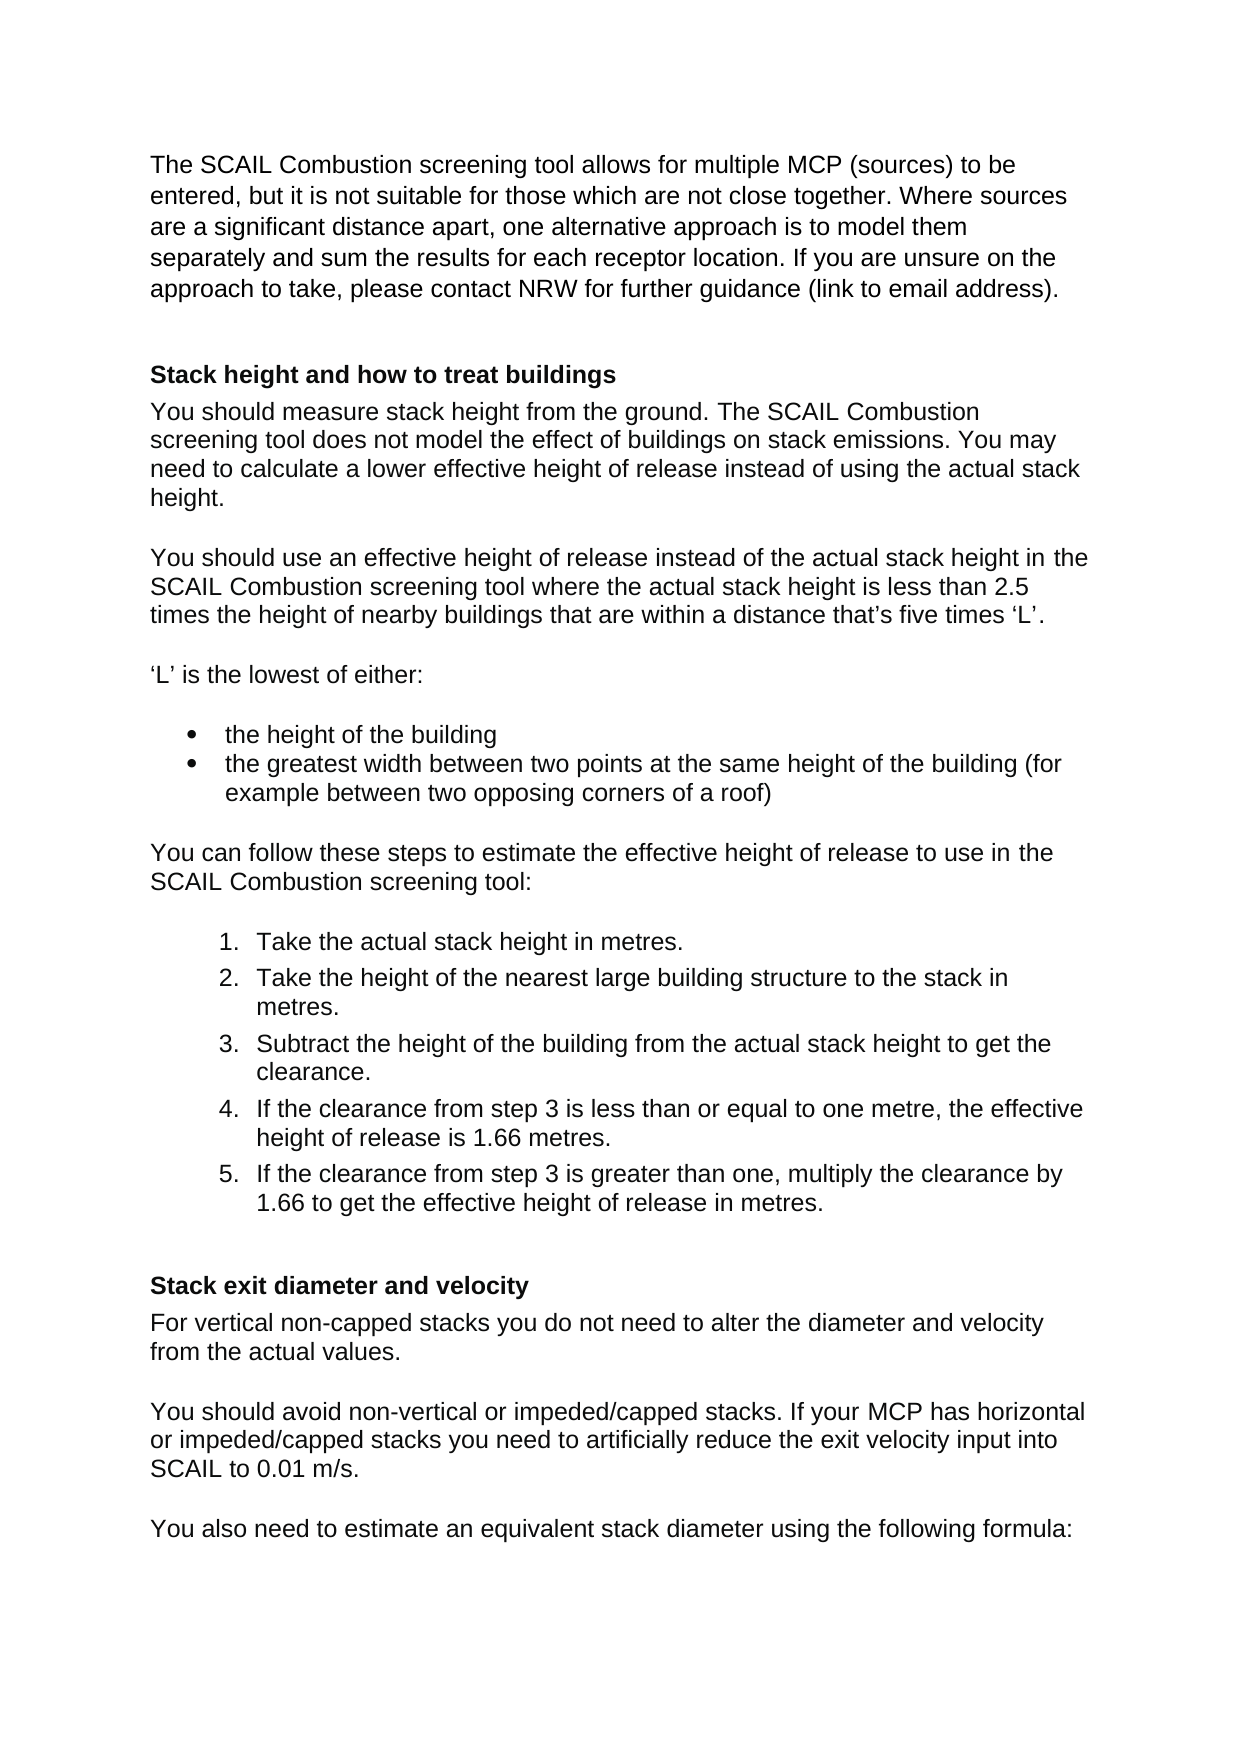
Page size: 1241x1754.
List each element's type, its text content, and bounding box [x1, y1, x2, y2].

text You should avoid non-vertical or impeded/capped stacks. If your MCP has horizontal or impeded/capped stacks you need to artificially reduce the exit velocity input into SCAIL to 0.01 m/s. [150, 1397, 1090, 1483]
list If the clearance from step 3 is less than or equal to one metre, the effective height of release is 1.66 metres. [219, 1094, 1090, 1151]
list Subtract the height of the building from the actual stack height to get the clearance. [219, 1028, 1090, 1086]
text ‘L’ is the lowest of either: [150, 660, 1090, 689]
list If the clearance from step 3 is greater than one, multiply the clearance by 1.66 to get the effective height of release in metres. [219, 1159, 1090, 1217]
text You can follow these steps to estimate the effective height of release to use in the SCAIL Combustion screening tool: [150, 838, 1090, 895]
text For vertical non-capped stacks you do not need to alter the diameter and velocity from the actual values. [150, 1308, 1090, 1365]
list Take the actual stack height in metres. [219, 927, 1090, 955]
list Take the height of the nearest large building structure to the stack in metres. [219, 963, 1090, 1021]
text Stack height and how to treat buildings [150, 360, 1090, 389]
list the height of the building [187, 720, 1090, 749]
text You should measure stack height from the ground. The SCAIL Combustion screening tool does not model the effect of buildings on stack emissions. You may need to calculate a lower effective height of release instead of using the actual stack height. [150, 396, 1090, 511]
list the greatest width between two points at the same height of the building (for example between two opposing corners of a roof) [187, 749, 1090, 807]
text You also need to estimate an equivalent stack diameter using the following formula: [150, 1514, 1090, 1543]
text You should use an effective height of release instead of the actual stack height in the SCAIL Combustion screening tool where the actual stack height is less than 2.5 times the height of nearby buildings that are within a distance that’s five times ‘L’. [150, 543, 1090, 629]
text Stack exit diameter and velocity [150, 1271, 1090, 1300]
text The SCAIL Combustion screening tool allows for multiple MCP (sources) to be entered, but it is not suitable for those which are not close together. Where sources are a significant distance apart, one alternative approach is to model them separately and sum the results for each receptor location. If you are unsure on the approach to take, please contact NRW for further guidance (link to email address). [150, 150, 1090, 303]
